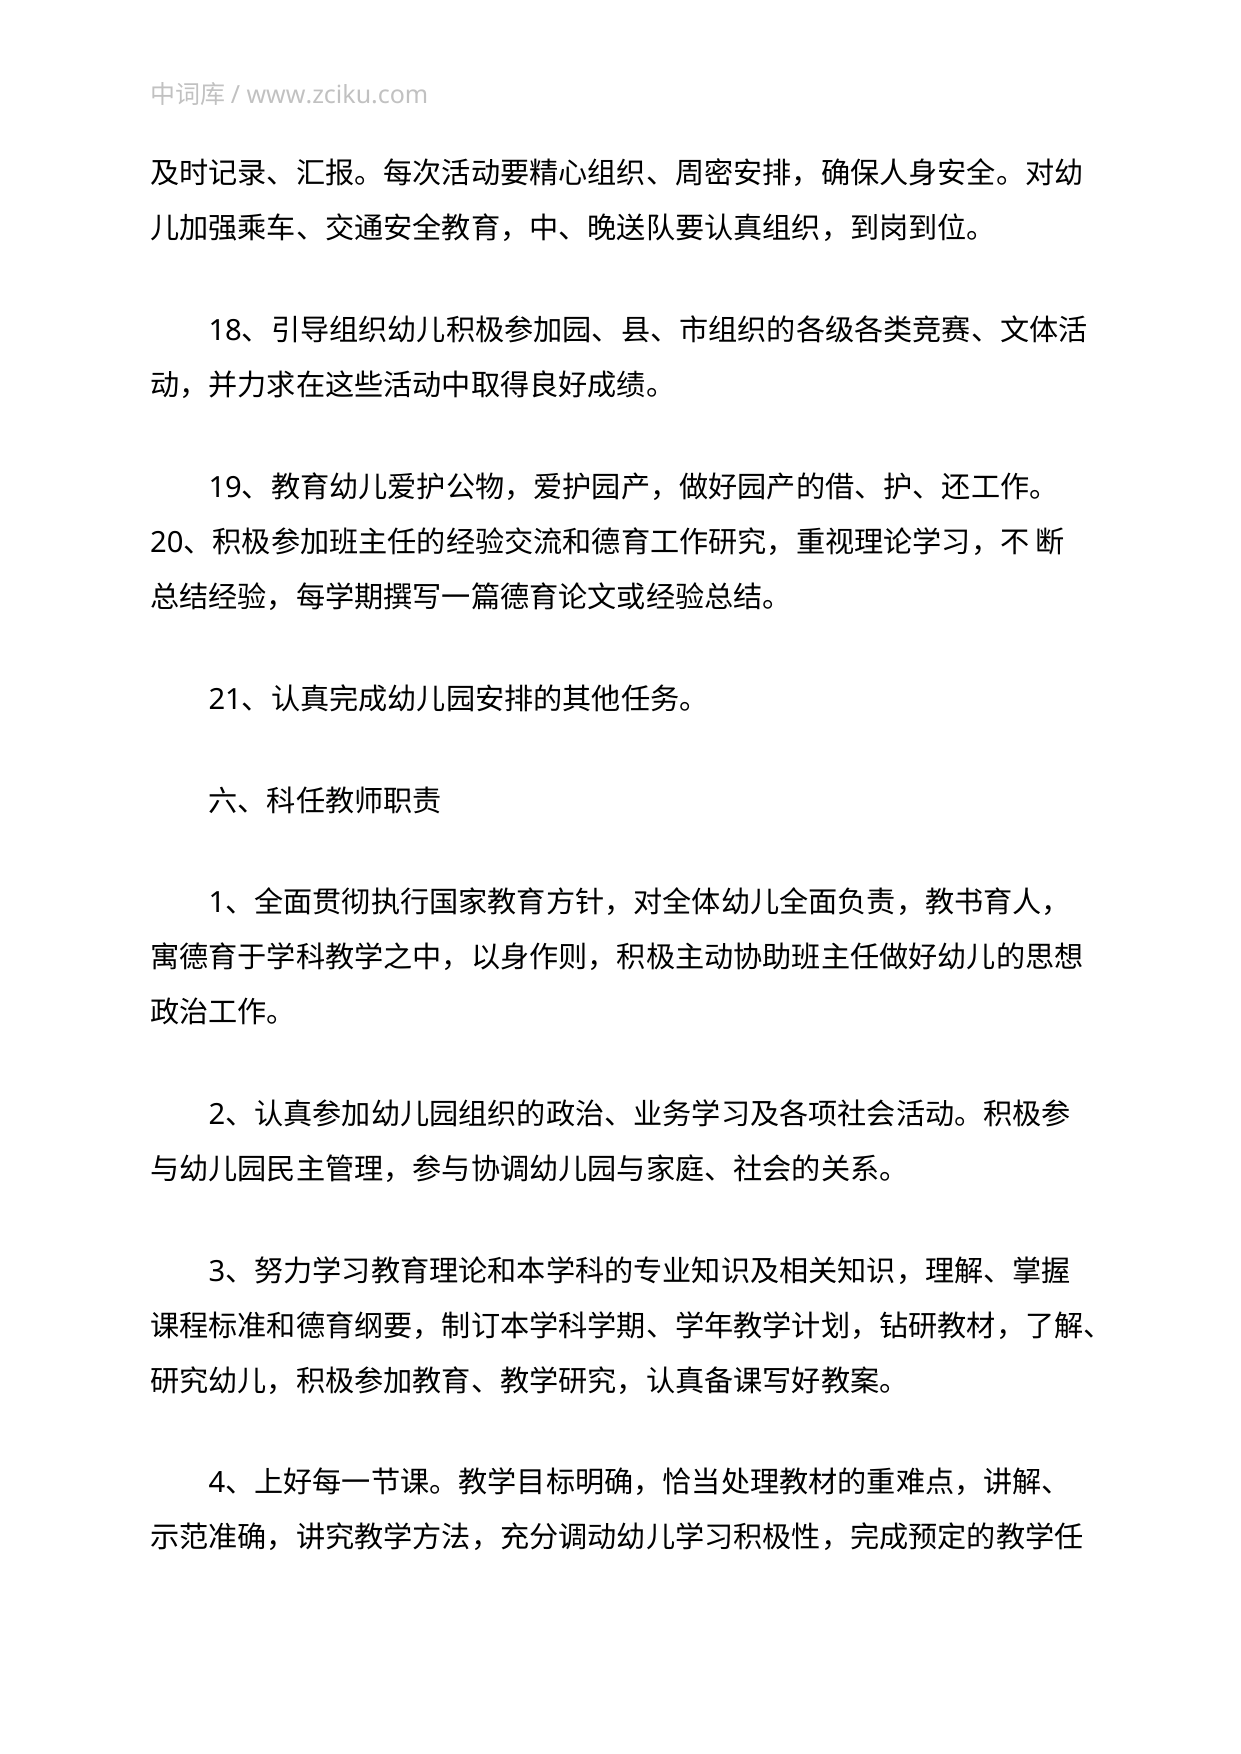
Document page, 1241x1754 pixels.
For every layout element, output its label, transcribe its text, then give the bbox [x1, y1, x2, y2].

text 18、引导组织幼儿积极参加园、县、市组织的各级各类竞赛、文体活动，并力求在这些活动中取得良好成绩。 [150, 307, 1090, 404]
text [150, 150, 1090, 247]
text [150, 1459, 1090, 1556]
text 3、努力学习教育理论和本学科的专业知识及相关知识，理解、掌握课程标准和德育纲要，制订本学科学期、学年教学计划，钻研教材，了解、研究幼儿，积极参加教育、教学研究，认真备课写好教案。 [150, 1247, 1090, 1399]
text 六、科任教师职责 [150, 777, 1090, 819]
text 1、全面贯彻执行国家教育方针，对全体幼儿全面负责，教书育人，寓德育于学科教学之中，以身作则，积极主动协助班主任做好幼儿的思想政治工作。 [150, 879, 1090, 1031]
text 21、认真完成幼儿园安排的其他任务。 [150, 675, 1090, 718]
text 2、认真参加幼儿园组织的政治、业务学习及各项社会活动。积极参与幼儿园民主管理，参与协调幼儿园与家庭、社会的关系。 [150, 1091, 1090, 1188]
text 19、教育幼儿爱护公物，爱护园产，做好园产的借、护、还工作。20、积极参加班主任的经验交流和德育工作研究，重视理论学习，不 断总结经验，每学期撰写一篇德育论文或经验总结。 [150, 463, 1090, 616]
